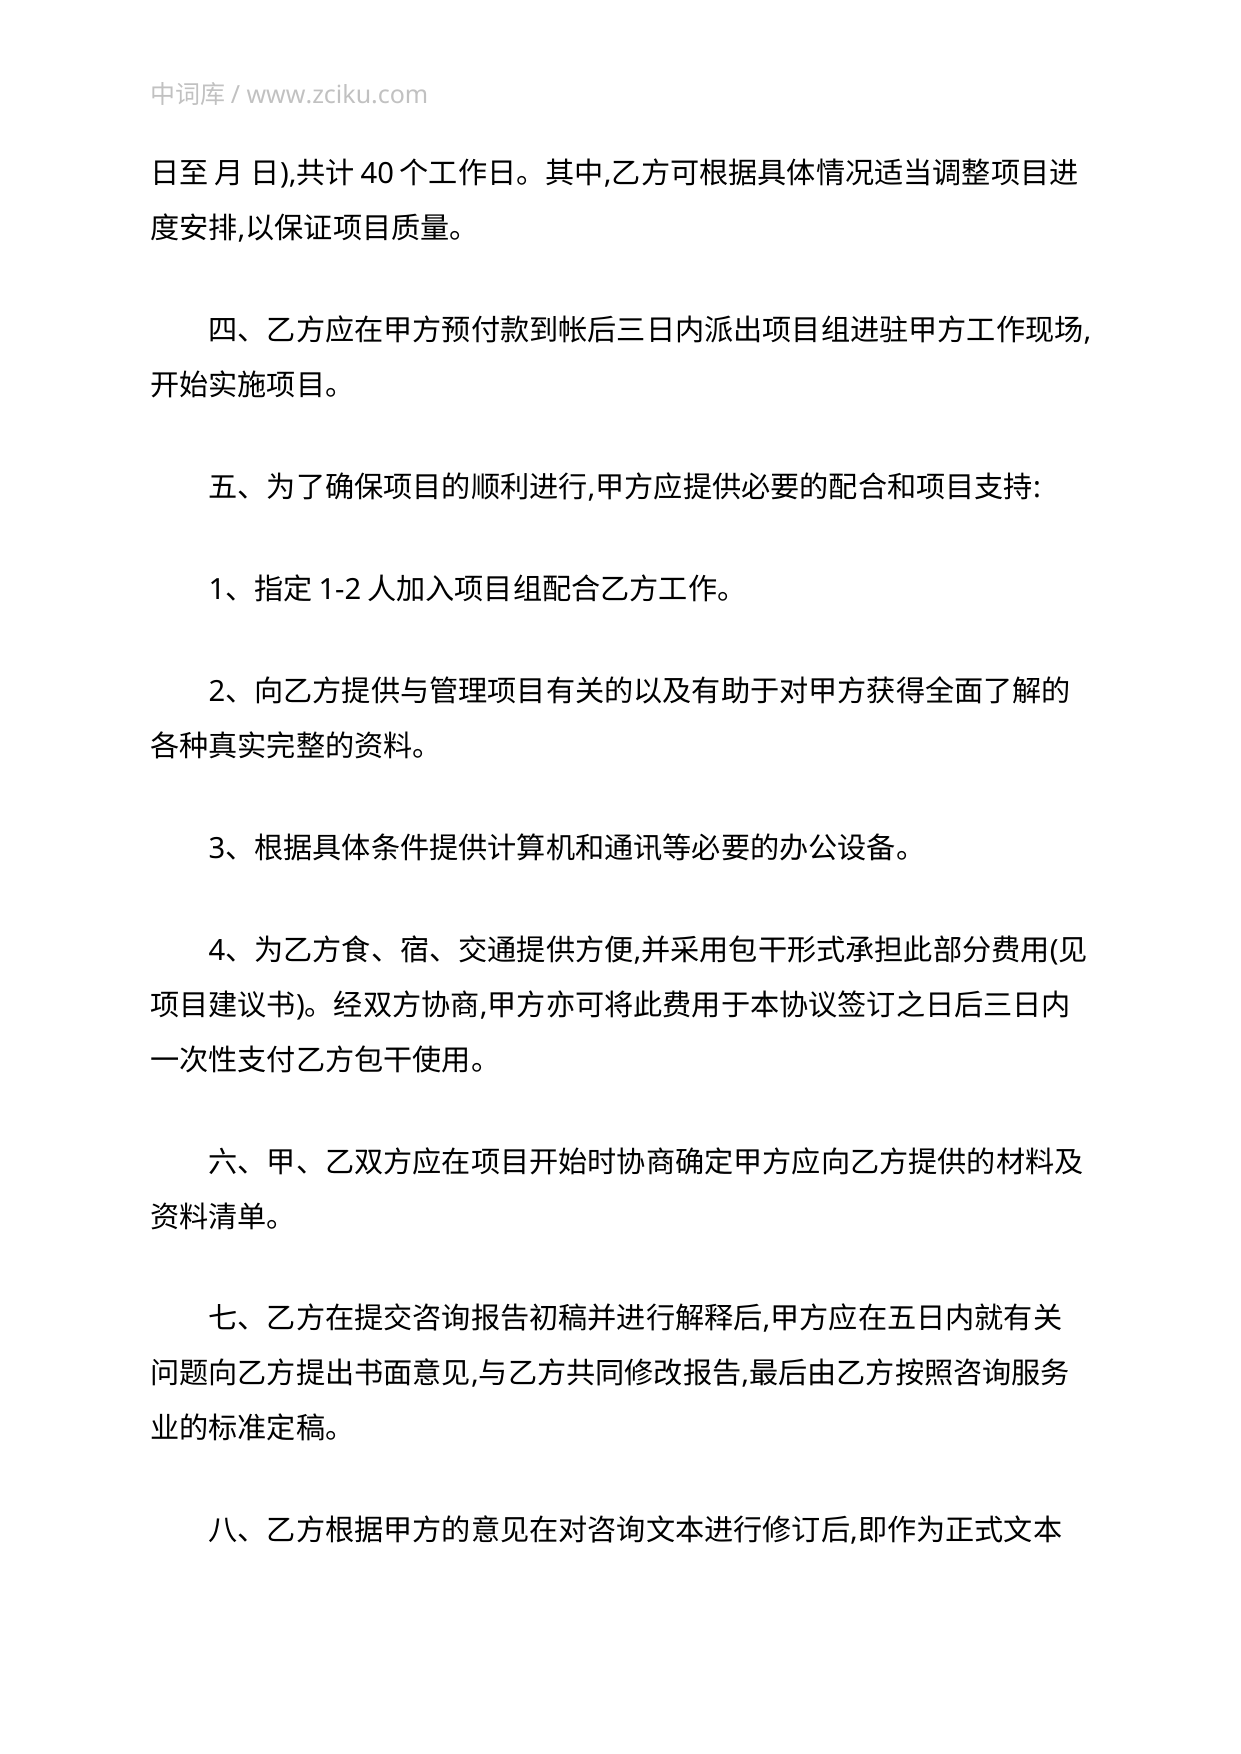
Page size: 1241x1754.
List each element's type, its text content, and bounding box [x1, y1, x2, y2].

text 3、根据具体条件提供计算机和通讯等必要的办公设备。 [150, 824, 1090, 867]
text 4、为乙方食、宿、交通提供方便,并采用包干形式承担此部分费用(见项目建议书)。经双方协商,甲方亦可将此费用于本协议签订之日后三日内一次性支付乙方包干使用。 [150, 926, 1090, 1079]
text 1、指定1-2人加入项目组配合乙方工作。 [150, 566, 1090, 608]
text 2、向乙方提供与管理项目有关的以及有助于对甲方获得全面了解的各种真实完整的资料。 [150, 668, 1090, 765]
text 七、乙方在提交咨询报告初稿并进行解释后,甲方应在五日内就有关问题向乙方提出书面意见,与乙方共同修改报告,最后由乙方按照咨询服务业的标准定稿。 [150, 1295, 1090, 1447]
text 六、甲、乙双方应在项目开始时协商确定甲方应向乙方提供的材料及资料清单。 [150, 1138, 1090, 1235]
text 四、乙方应在甲方预付款到帐后三日内派出项目组进驻甲方工作现场,开始实施项目。 [150, 307, 1090, 404]
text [150, 1507, 1090, 1549]
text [150, 150, 1090, 247]
text 五、为了确保项目的顺利进行,甲方应提供必要的配合和项目支持: [150, 464, 1090, 506]
